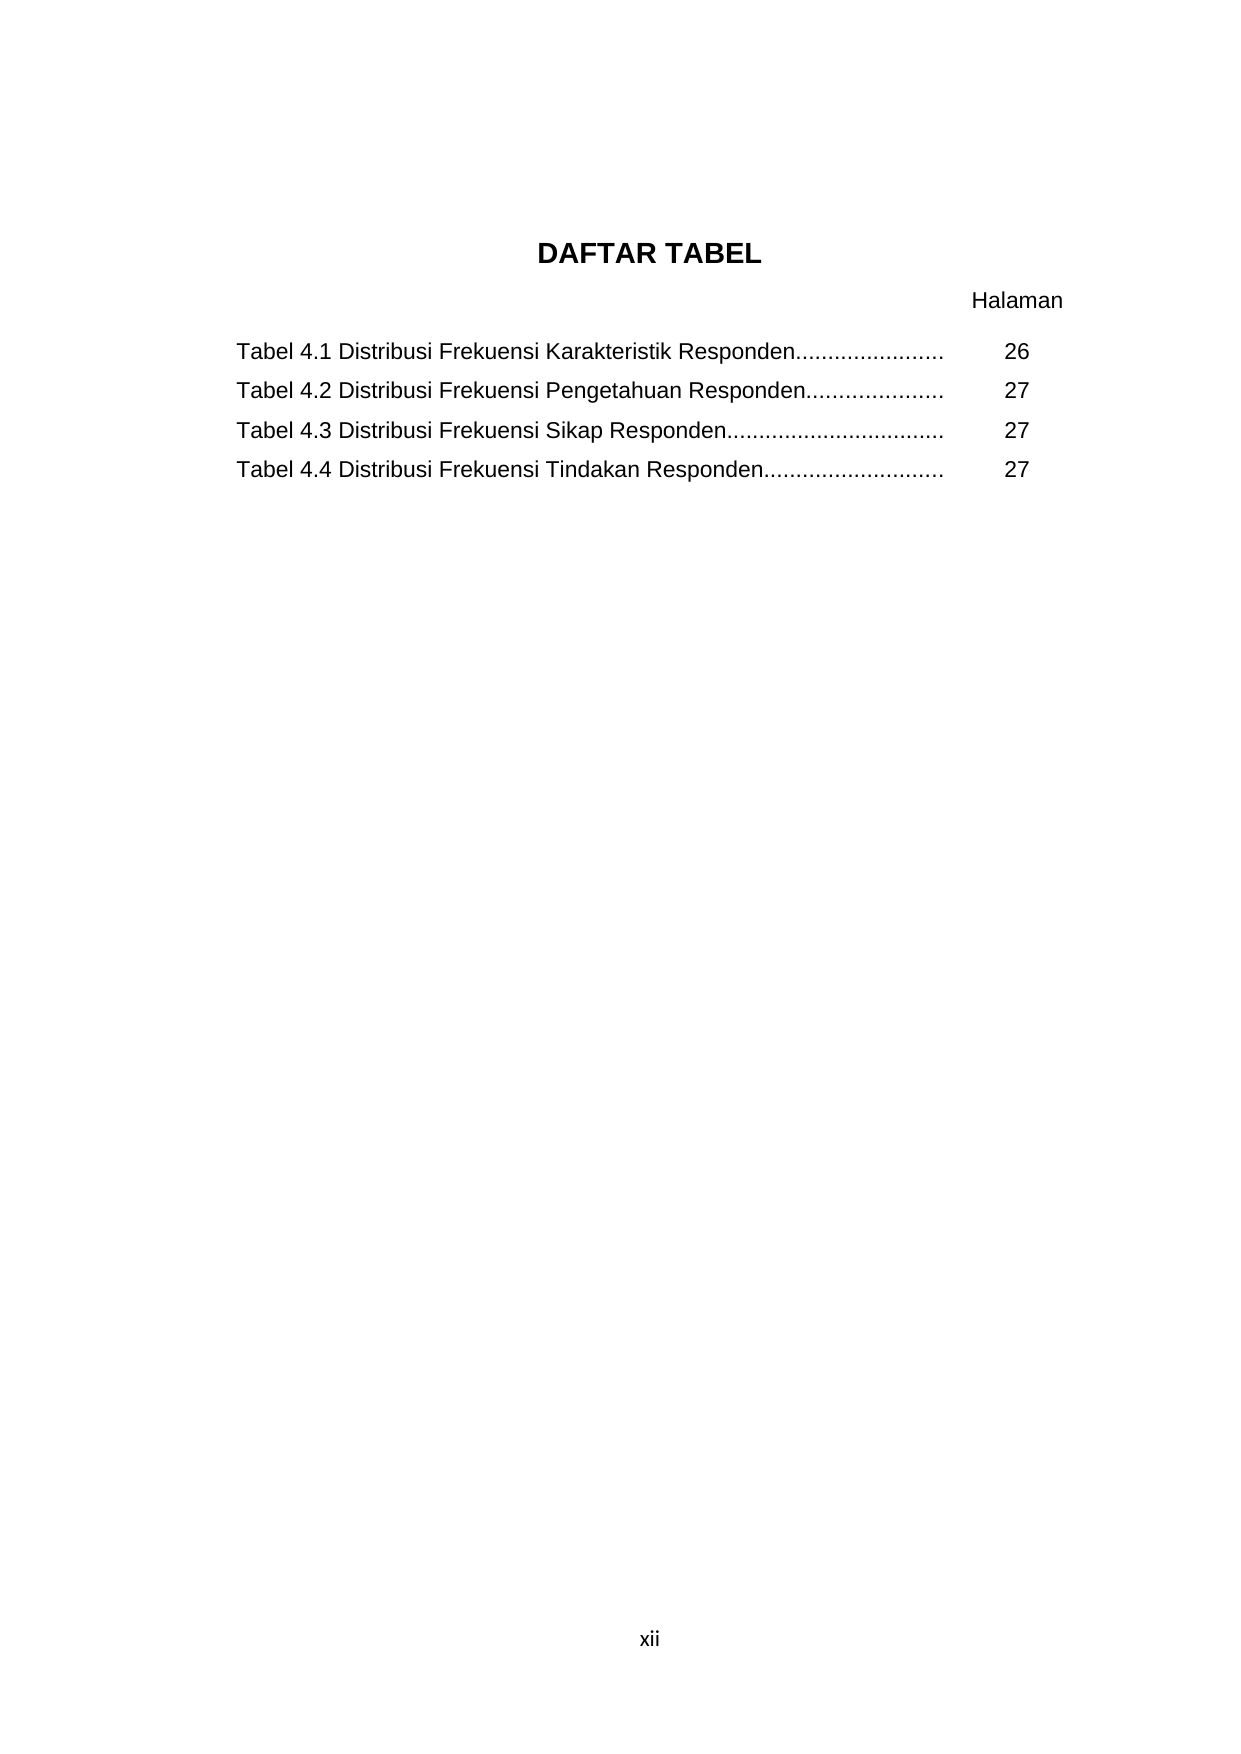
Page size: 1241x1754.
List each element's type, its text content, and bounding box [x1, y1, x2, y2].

text Halaman [236, 287, 1063, 313]
text Tabel 4.1 Distribusi Frekuensi Karakteristik Responden 26 [236, 338, 1063, 364]
text Tabel 4.3 Distribusi Frekuensi Sikap Responden 27 [236, 417, 1063, 443]
text Tabel 4.2 Distribusi Frekuensi Pengetahuan Responden 27 [236, 377, 1063, 403]
subtitle DAFTAR TABEL [236, 236, 1063, 270]
text Tabel 4.4 Distribusi Frekuensi Tindakan Responden 27 [236, 456, 1063, 482]
